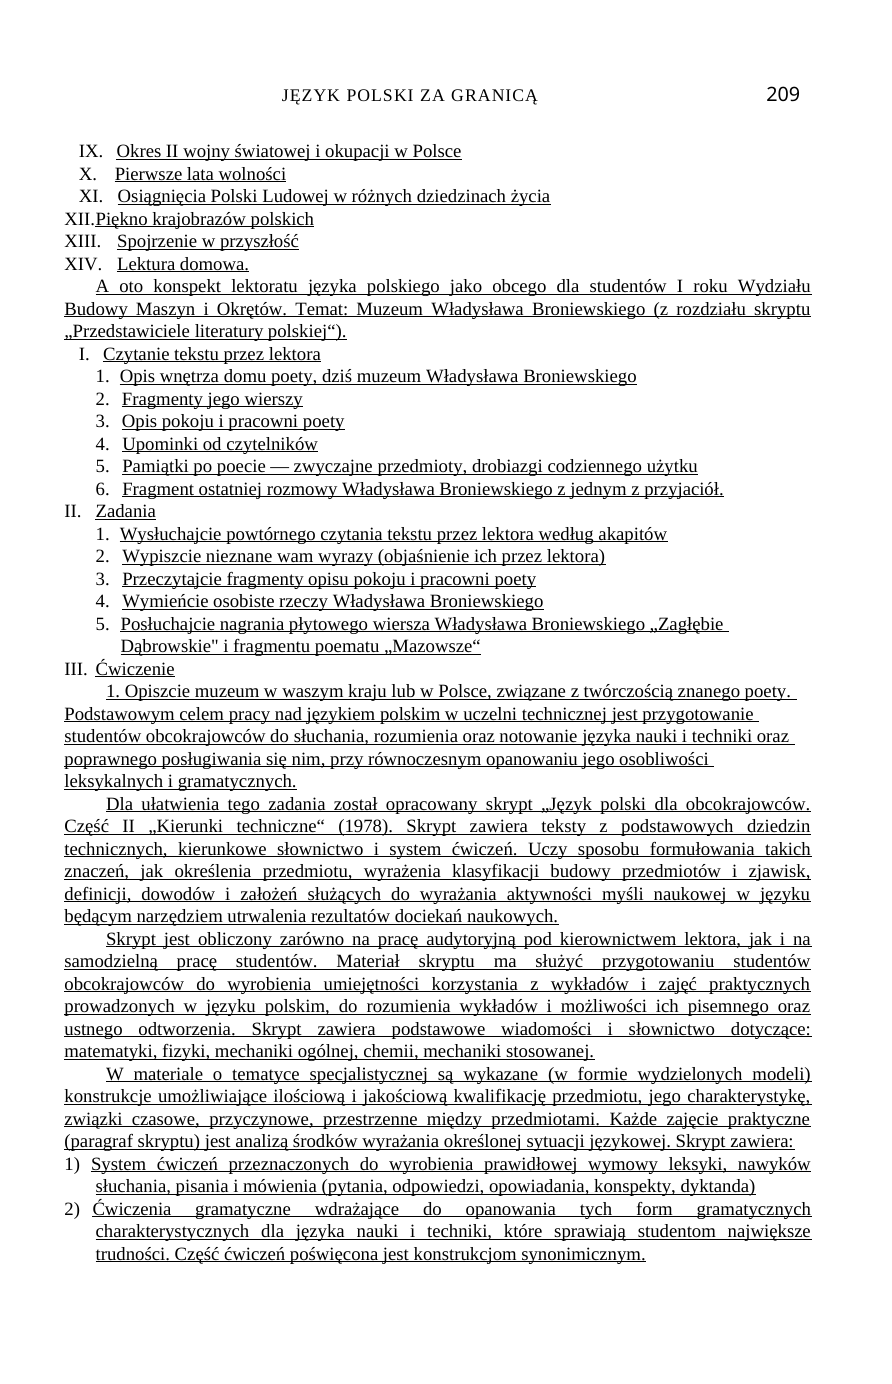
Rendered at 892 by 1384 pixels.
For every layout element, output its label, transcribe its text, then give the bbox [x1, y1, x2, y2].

list Spojrzenie w przyszłość [64, 230, 812, 252]
text Dla ułatwienia tego zadania został opracowany skrypt „Język polski dla obcokrajowców. Część II „Kierunki techniczne“ (1978). Skrypt zawiera teksty z podstawowych dziedzin technicznych, kierunkowe słownictwo i system ćwiczeń. Uczy sposobu formułowania takich znaczeń, jak określenia przedmiotu, wyrażenia klasyfikacji budowy przedmiotów i zjawisk, definicji, dowodów i założeń służących do wyrażania aktywności myśli naukowej w języku będącym narzędziem utrwalenia rezultatów dociekań naukowych. [64, 792, 812, 856]
text Dla ułatwienia tego zadania został opracowany skrypt „Język polski dla obcokrajowców. Część II „Kierunki techniczne“ (1978). Skrypt zawiera teksty z podstawowych dziedzin technicznych, kierunkowe słownictwo i system ćwiczeń. Uczy sposobu formułowania takich znaczeń, jak określenia przedmiotu, wyrażenia klasyfikacji budowy przedmiotów i zjawisk, definicji, dowodów i założeń służących do wyrażania aktywności myśli naukowej w języku będącym narzędziem utrwalenia rezultatów dociekań naukowych. [64, 857, 812, 927]
list System ćwiczeń przeznaczonych do wyrobienia prawidłowej wymowy leksyki, nawyków słuchania, pisania i mówienia (pytania, odpowiedzi, opowiadania, konspekty, dyktanda) [64, 1152, 812, 1197]
list Fragment ostatniej rozmowy Władysława Broniewskiego z jednym z przyjaciół. [64, 477, 812, 500]
list Fragmenty jego wierszy [64, 387, 812, 410]
text 1. Opiszcie muzeum w waszym kraju lub w Polsce, związane z twórczością znanego poety. Podstawowym celem pracy nad językiem polskim w uczelni technicznej jest przygotowanie studentów obcokrajowców do słuchania, rozumienia oraz notowanie języka nauki i techniki oraz poprawnego posługiwania się nim, przy równoczesnym opanowaniu jego osobliwości leksykalnych i gramatycznych. [64, 680, 812, 792]
list Pierwsze lata wolności [79, 162, 812, 185]
text 209 [766, 85, 800, 105]
list Wypiszcie nieznane wam wyrazy (objaśnienie ich przez lektora) [64, 545, 812, 567]
text W materiale o tematyce specjalistycznej są wykazane (w formie wydzielonych modeli) konstrukcje umożliwiające ilościową i jakościową kwalifikację przedmiotu, jego charakterystykę, związki czasowe, przyczynowe, przestrzenne między przedmiotami. Każde zajęcie praktyczne (paragraf skryptu) jest analizą środków wyrażania określonej sytuacji językowej. Skrypt zawiera: [64, 1105, 812, 1152]
list Pamiątki po poecie — zwyczajne przedmioty, drobiazgi codziennego użytku [64, 455, 812, 477]
list Okres II wojny światowej i okupacji w Polsce [79, 140, 812, 162]
list Czytanie tekstu przez lektora [79, 342, 812, 365]
list Ćwiczenie [64, 657, 812, 680]
list Przeczytajcie fragmenty opisu pokoju i pracowni poety [64, 567, 812, 590]
text Skrypt jest obliczony zarówno na pracę audytoryjną pod kierownictwem lektora, jak i na samodzielną pracę studentów. Materiał skryptu ma służyć przygotowaniu studentów obcokrajowców do wyrobienia umiejętności korzystania z wykładów i zajęć praktycznych prowadzonych w języku polskim, do rozumienia wykładów i możliwości ich pisemnego oraz ustnego odtworzenia. Skrypt zawiera podstawowe wiadomości i słownictwo dotyczące: matematyki, fizyki, mechaniki ogólnej, chemii, mechaniki stosowanej. [64, 927, 812, 1036]
list Posłuchajcie nagrania płytowego wiersza Władysława Broniewskiego „Zagłębie Dąbrowskie" i fragmentu poematu „Mazowsze“ [95, 612, 812, 657]
text JĘZYK POLSKI ZA GRANICĄ [282, 87, 538, 105]
list Opis pokoju i pracowni poety [64, 410, 812, 432]
list Wymieńcie osobiste rzeczy Władysława Broniewskiego [64, 590, 812, 612]
list Osiągnięcia Polski Ludowej w różnych dziedzinach życia [79, 185, 812, 207]
list Ćwiczenia gramatyczne wdrażające do opanowania tych form gramatycznych charakterystycznych dla języka nauki i techniki, które sprawiają studentom największe trudności. Część ćwiczeń poświęcona jest konstrukcjom synonimicznym. [64, 1197, 812, 1265]
list Upominki od czytelników [64, 432, 812, 455]
list Lektura domowa. [64, 252, 812, 275]
text A oto konspekt lektoratu języka polskiego jako obcego dla studentów I roku Wydziału Budowy Maszyn i Okrętów. Temat: Muzeum Władysława Broniewskiego (z rozdziału skryptu „Przedstawiciele literatury polskiej“). [64, 275, 812, 342]
list Wysłuchajcie powtórnego czytania tekstu przez lektora według akapitów [64, 522, 812, 545]
list Piękno krajobrazów polskich [64, 207, 812, 230]
text W materiale o tematyce specjalistycznej są wykazane (w formie wydzielonych modeli) konstrukcje umożliwiające ilościową i jakościową kwalifikację przedmiotu, jego charakterystykę, związki czasowe, przyczynowe, przestrzenne między przedmiotami. Każde zajęcie praktyczne (paragraf skryptu) jest analizą środków wyrażania określonej sytuacji językowej. Skrypt zawiera: [64, 1062, 812, 1104]
list Zadania [64, 500, 812, 522]
list Opis wnętrza domu poety, dziś muzeum Władysława Broniewskiego [64, 365, 812, 387]
